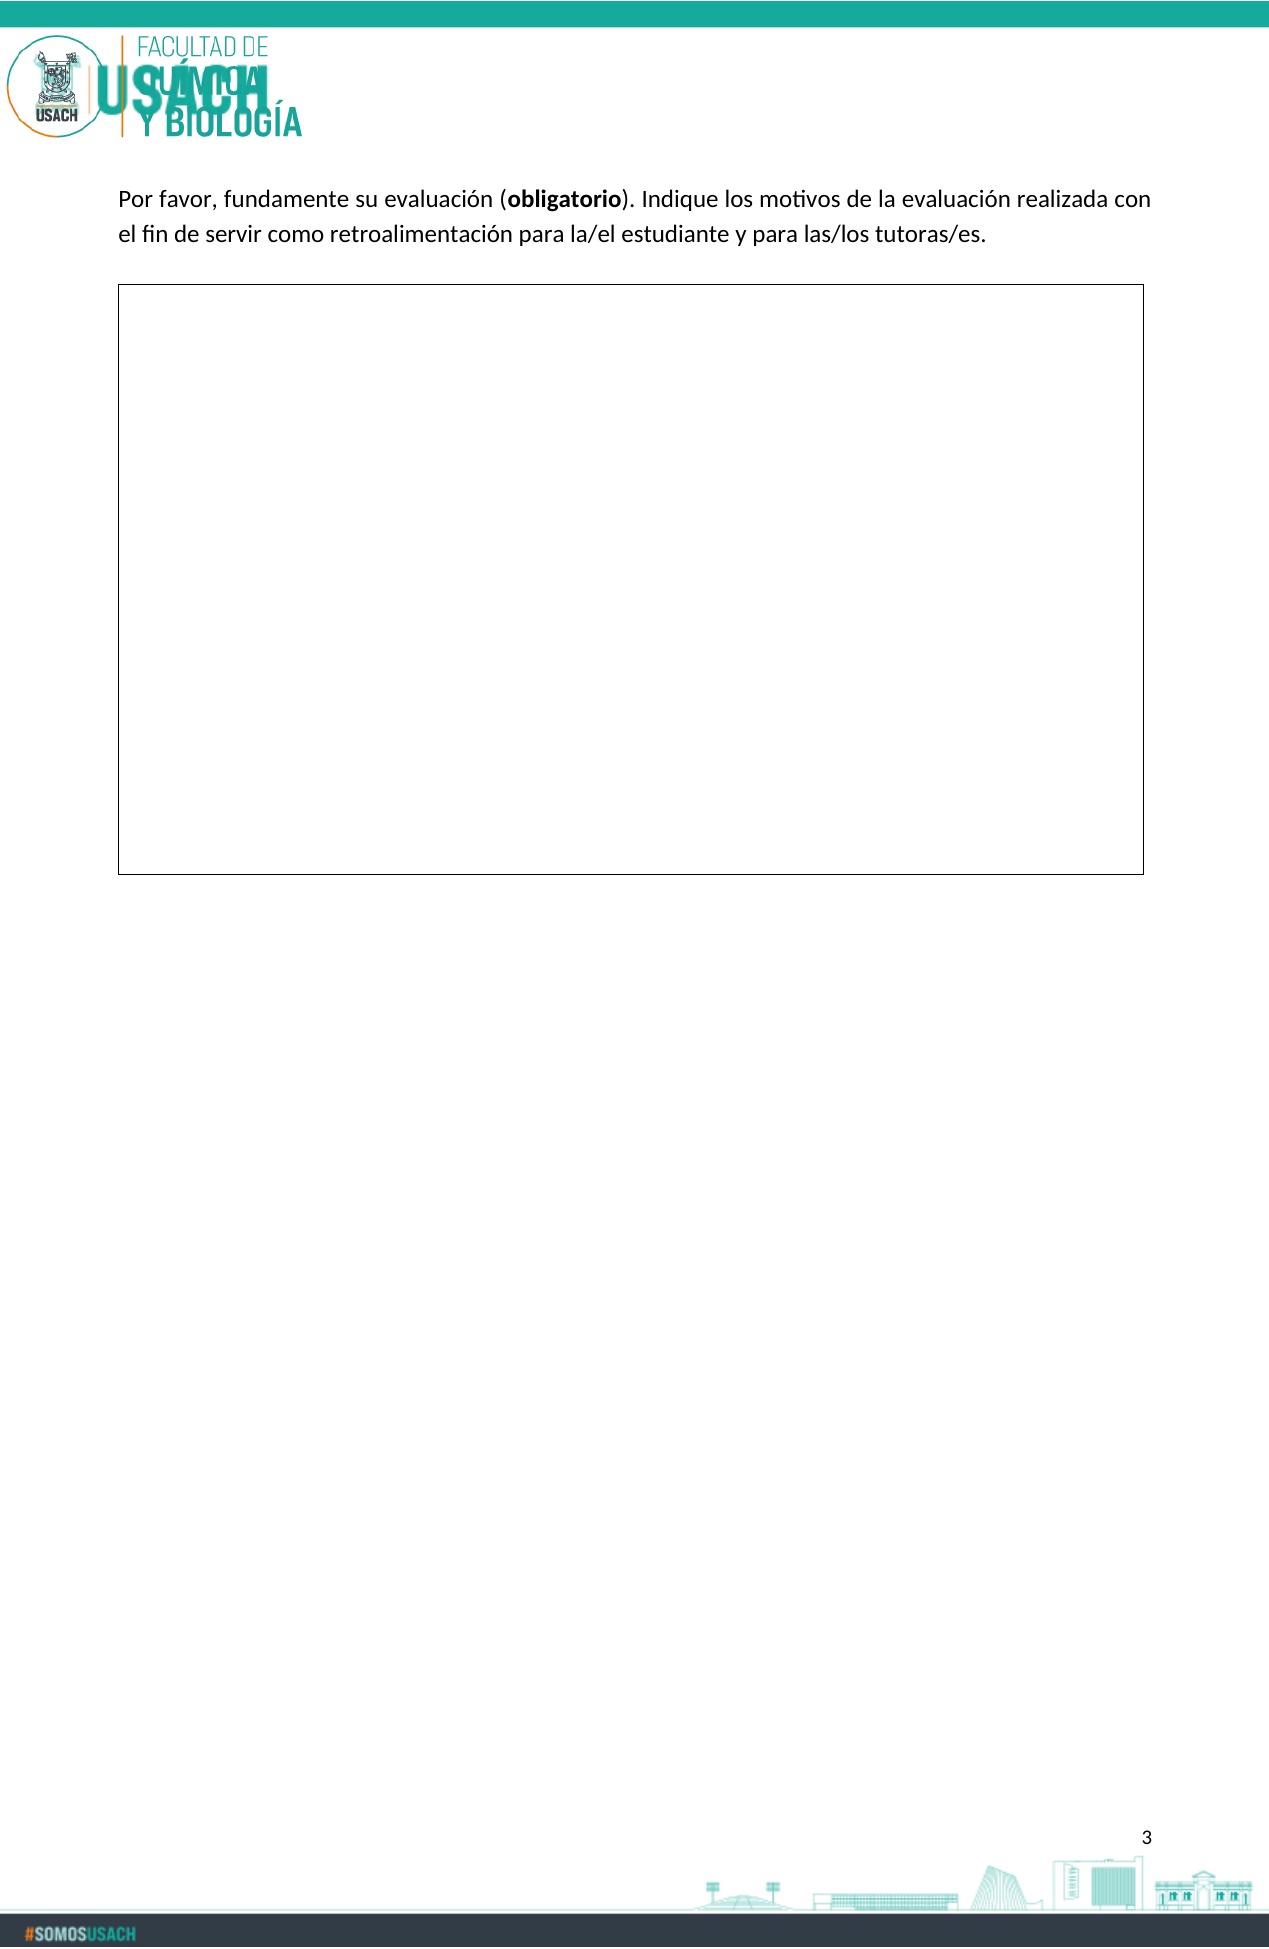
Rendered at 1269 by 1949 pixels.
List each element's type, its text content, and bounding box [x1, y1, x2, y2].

picture [5, 32, 384, 140]
text Por favor, fundamente su evaluación (obligatorio). Indique los motivos de la evaluación realizada con el fin de servir como retroalimentación para la/el estudiante y para las/los tutoras/es. [118, 183, 1152, 249]
table_header [119, 285, 1143, 874]
